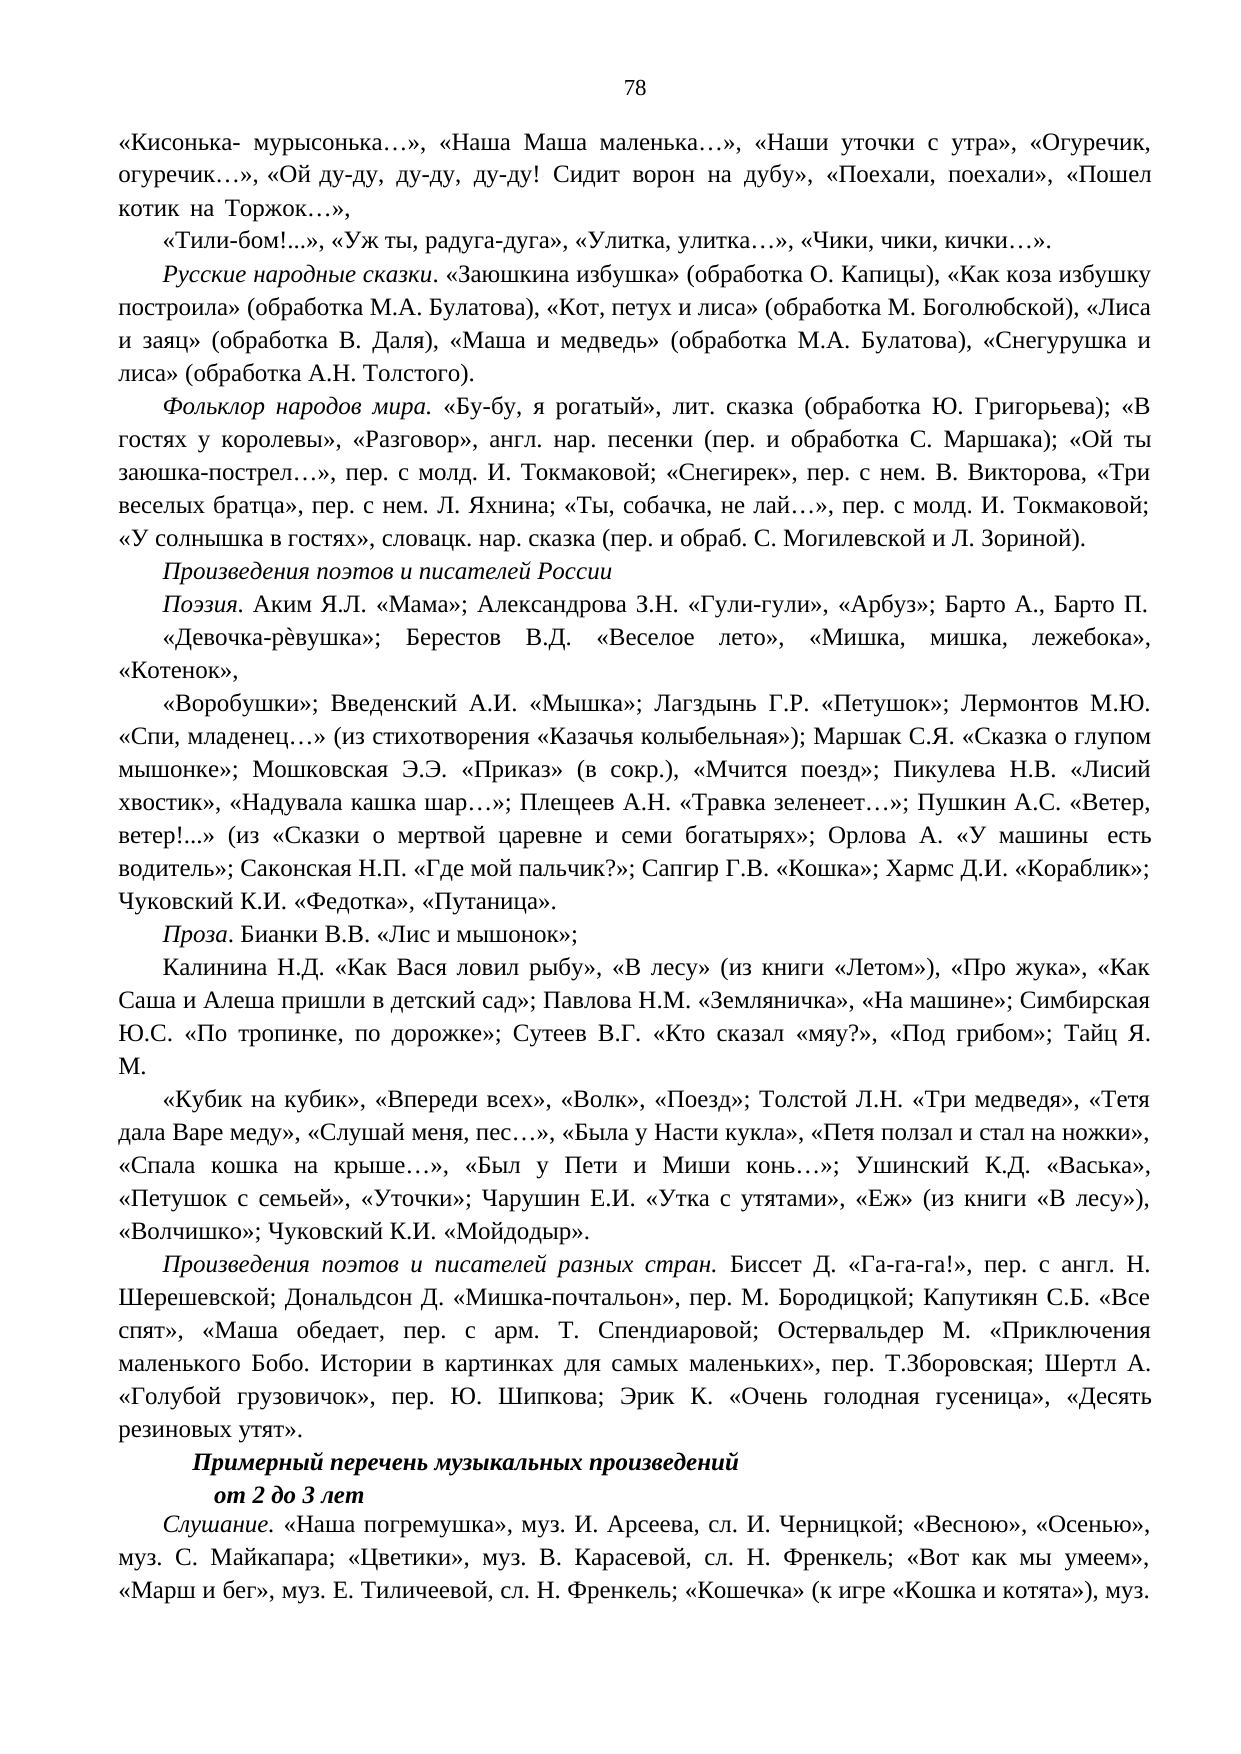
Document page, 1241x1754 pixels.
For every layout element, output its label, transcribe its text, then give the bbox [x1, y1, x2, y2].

text «Тили-бом!...», «Уж ты, радуга-дуга», «Улитка, улитка…», «Чики, чики, кички…». [118, 226, 1152, 254]
text «Кубик на кубик», «Впереди всех», «Волк», «Поезд»; Толстой Л.Н. «Три медведя», «Тетя дала Варе меду», «Слушай меня, пес…», «Была у Насти кукла», «Петя ползал и стал на ножки», «Спала кошка на крыше…», «Был у Пети и Миши конь…»; Ушинский К.Д. «Васька», «Петушок с семьей», «Уточки»; Чарушин Е.И. «Утка с утятами», «Еж» (из книги «В лесу»), «Волчишко»; Чуковский К.И. «Мойдодыр». [118, 1084, 1152, 1245]
text Калинина Н.Д. «Как Вася ловил рыбу», «В лесу» (из книги «Летом»), «Про жука», «Как Саша и Алеша пришли в детский сад»; Павлова Н.М. «Земляничка», «На машине»; Симбирская Ю.С. «По тропинке, по дорожке»; Сутеев В.Г. «Кто сказал «мяу?», «Под грибом»; Тайц Я. М. [118, 952, 1152, 1080]
text «Девочка-рѐвушка»; Берестов В.Д. «Веселое лето», «Мишка, мишка, лежебока», «Котенок», [118, 622, 1152, 684]
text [118, 127, 1152, 221]
text от 2 до 3 лет [140, 1480, 1152, 1509]
text «Воробушки»; Введенский А.И. «Мышка»; Лагздынь Г.Р. «Петушок»; Лермонтов М.Ю. «Спи, младенец…» (из стихотворения «Казачья колыбельная»); Маршак С.Я. «Сказка о глупом мышонке»; Мошковская Э.Э. «Приказ» (в сокр.), «Мчится поезд»; Пикулева Н.В. «Лисий хвостик», «Надувала кашка шар…»; Плещеев А.Н. «Травка зеленеет…»; Пушкин А.С. «Ветер, ветер!...» (из «Сказки о мертвой царевне и семи богатырях»; Орлова А. «У машины есть водитель»; Саконская Н.П. «Где мой пальчик?»; Сапгир Г.В. «Кошка»; Хармс Д.И. «Кораблик»; Чуковский К.И. «Федотка», «Путаница». [118, 688, 1152, 915]
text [118, 1509, 1152, 1604]
text Проза. Бианки В.В. «Лис и мышонок»; [118, 919, 1152, 948]
text Произведения поэтов и писателей разных стран. Биссет Д. «Га-га-га!», пер. с англ. Н. Шерешевской; Дональдсон Д. «Мишка-почтальон», пер. М. Бородицкой; Капутикян С.Б. «Все спят», «Маша обедает, пер. с арм. Т. Спендиаровой; Остервальдер М. «Приключения маленького Бобо. Истории в картинках для самых маленьких», пер. Т.Зборовская; Шертл А. «Голубой грузовичок», пер. Ю. Шипкова; Эрик К. «Очень голодная гусеница», «Десять резиновых утят». [118, 1249, 1152, 1443]
text Фольклор народов мира. «Бу-бу, я рогатый», лит. сказка (обработка Ю. Григорьева); «В гостях у королевы», «Разговор», англ. нар. песенки (пер. и обработка С. Маршака); «Ой ты заюшка-пострел…», пер. с молд. И. Токмаковой; «Снегирек», пер. с нем. В. Викторова, «Три веселых братца», пер. с нем. Л. Яхнина; «Ты, собачка, не лай…», пер. с молд. И. Токмаковой; «У солнышка в гостях», словацк. нар. сказка (пер. и обраб. С. Могилевской и Л. Зориной). [118, 391, 1152, 552]
text Примерный перечень музыкальных произведений [118, 1447, 1152, 1476]
text Русские народные сказки. «Заюшкина избушка» (обработка О. Капицы), «Как коза избушку построила» (обработка М.А. Булатова), «Кот, петух и лиса» (обработка М. Боголюбской), «Лиса и заяц» (обработка В. Даля), «Маша и медведь» (обработка М.А. Булатова), «Снегурушка и лиса» (обработка А.Н. Толстого). [118, 259, 1152, 386]
text Произведения поэтов и писателей России [118, 556, 1152, 584]
text Поэзия. Аким Я.Л. «Мама»; Александрова З.Н. «Гули-гули», «Арбуз»; Барто А., Барто П. [118, 589, 1152, 618]
